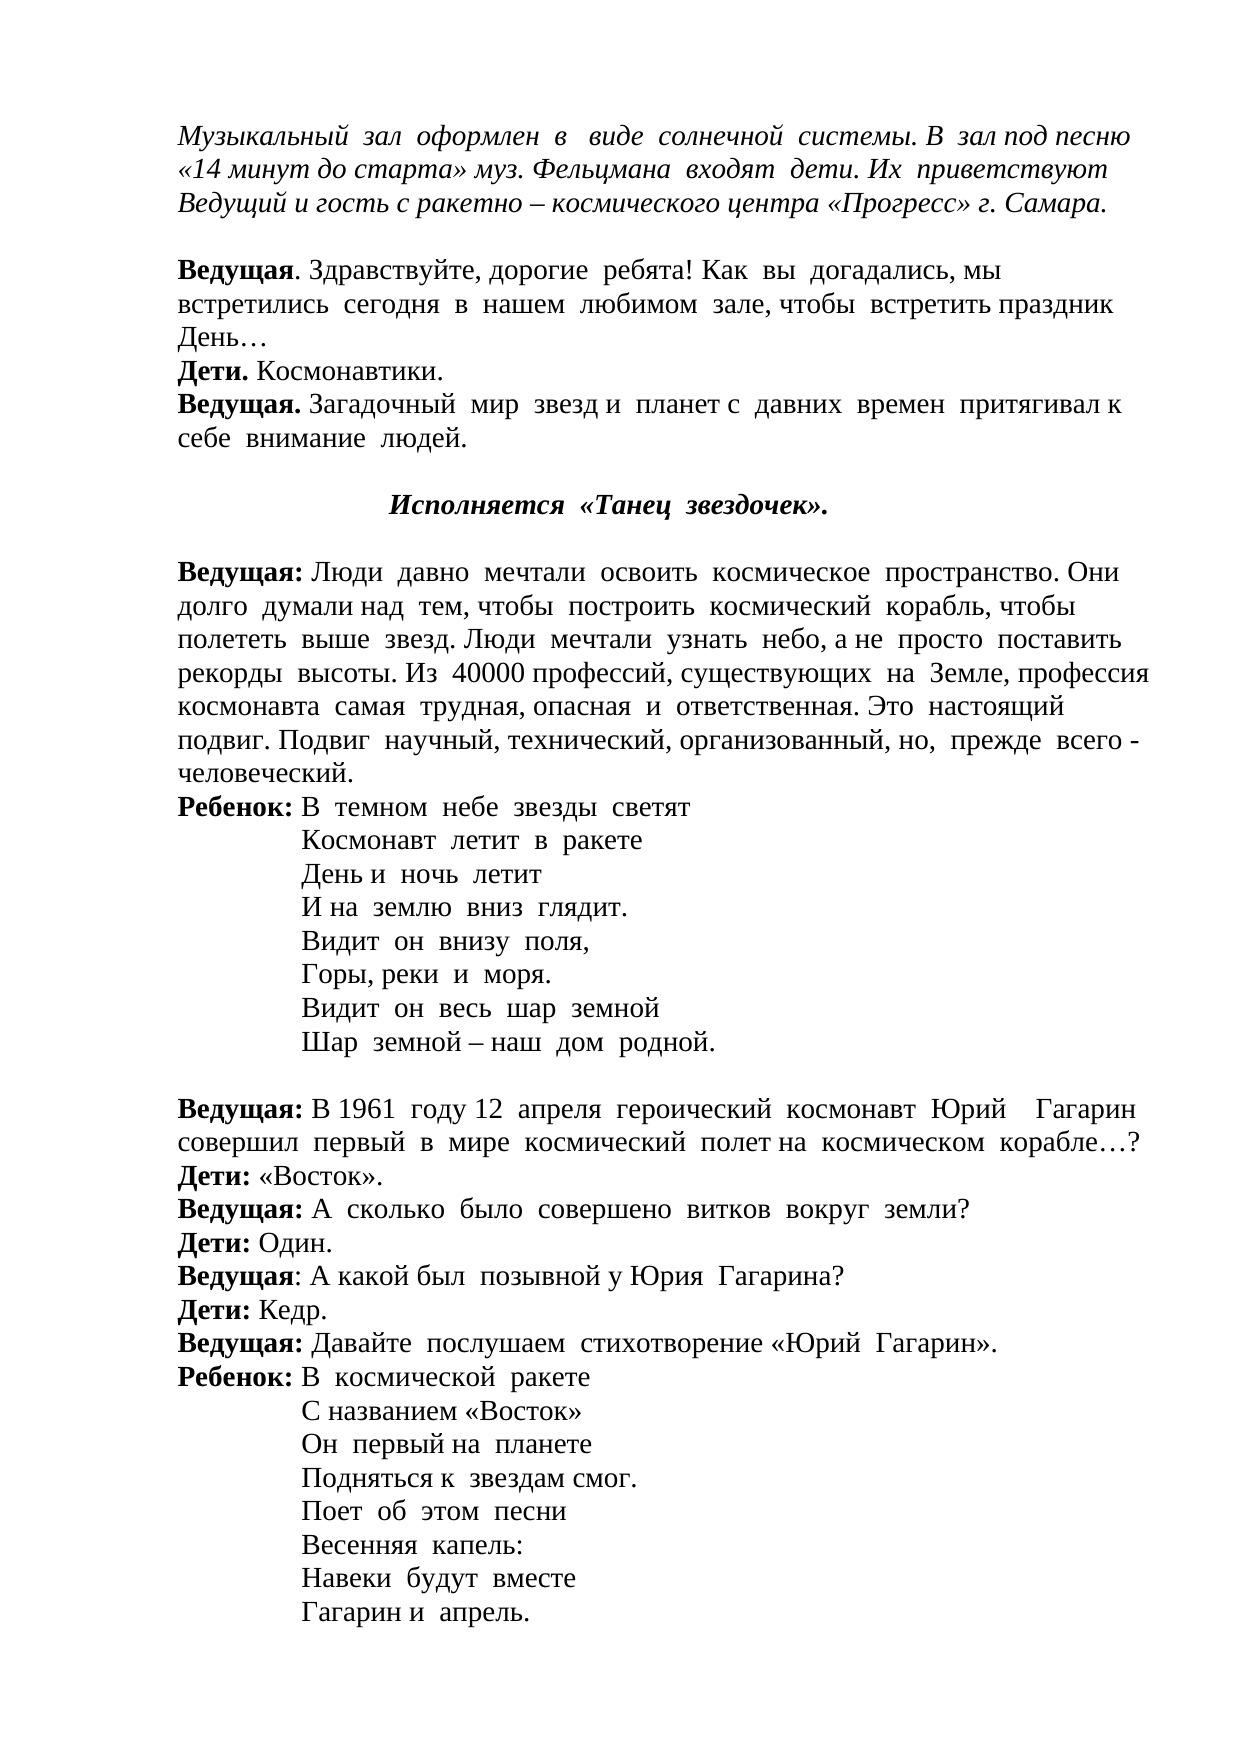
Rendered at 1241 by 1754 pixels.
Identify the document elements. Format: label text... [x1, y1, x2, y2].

text Ведущая: А какой был позывной у Юрия Гагарина? [177, 1258, 1152, 1292]
text Дети: «Восток». [177, 1158, 1152, 1191]
text Дети: Кедр. [177, 1292, 1152, 1326]
text Гагарин и апрель. [177, 1594, 1152, 1627]
text День и ночь летит [177, 856, 1152, 889]
text Музыкальный зал оформлен в виде солнечной системы. В зал под песню «14 минут до старта» муз. Фельцмана входят дети. Их приветствуют Ведущий и гость с ракетно – космического центра «Прогресс» г. Самара. [177, 118, 1152, 219]
text Ведущая: А сколько было совершено витков вокруг земли? [177, 1191, 1152, 1225]
text Ведущая: Давайте послушаем стихотворение «Юрий Гагарин». [177, 1326, 1152, 1359]
text Космонавт летит в ракете [177, 822, 1152, 856]
text Ведущая. Здравствуйте, дорогие ребята! Как вы догадались, мы встретились сегодня в нашем любимом зале, чтобы встретить праздник День… [177, 252, 1152, 353]
text Дети. Космонавтики. [177, 353, 1152, 386]
text Ведущая. Загадочный мир звезд и планет с давних времен притягивал к себе внимание людей. [177, 386, 1152, 453]
text Горы, реки и моря. [177, 957, 1152, 990]
text Шар земной – наш дом родной. [177, 1024, 1152, 1057]
text Он первый на планете [177, 1426, 1152, 1460]
text Навеки будут вместе [177, 1560, 1152, 1594]
text Весенняя капель: [177, 1527, 1152, 1560]
text Исполняется «Танец звездочек». [177, 487, 1152, 521]
text С названием «Восток» [177, 1393, 1152, 1426]
text Поет об этом песни [177, 1493, 1152, 1527]
text Ведущая: В 1961 году 12 апреля героический космонавт Юрий Гагарин совершил первый в мире космический полет на космическом корабле…? [177, 1091, 1152, 1158]
text Видит он внизу поля, [177, 923, 1152, 957]
text Ведущая: Люди давно мечтали освоить космическое пространство. Они долго думали над тем, чтобы построить космический корабль, чтобы полететь выше звезд. Люди мечтали узнать небо, а не просто поставить рекорды высоты. Из 40000 профессий, существующих на Земле, профессия космонавта самая трудная, опасная и ответственная. Это настоящий подвиг. Подвиг научный, технический, организованный, но, прежде всего - человеческий. [177, 554, 1152, 789]
text И на землю вниз глядит. [177, 889, 1152, 923]
text Дети: Один. [177, 1225, 1152, 1258]
text Видит он весь шар земной [177, 990, 1152, 1024]
text Ребенок: В космической ракете [177, 1359, 1152, 1393]
text Ребенок: В темном небе звезды светят [177, 789, 1152, 822]
text Подняться к звездам смог. [177, 1460, 1152, 1493]
